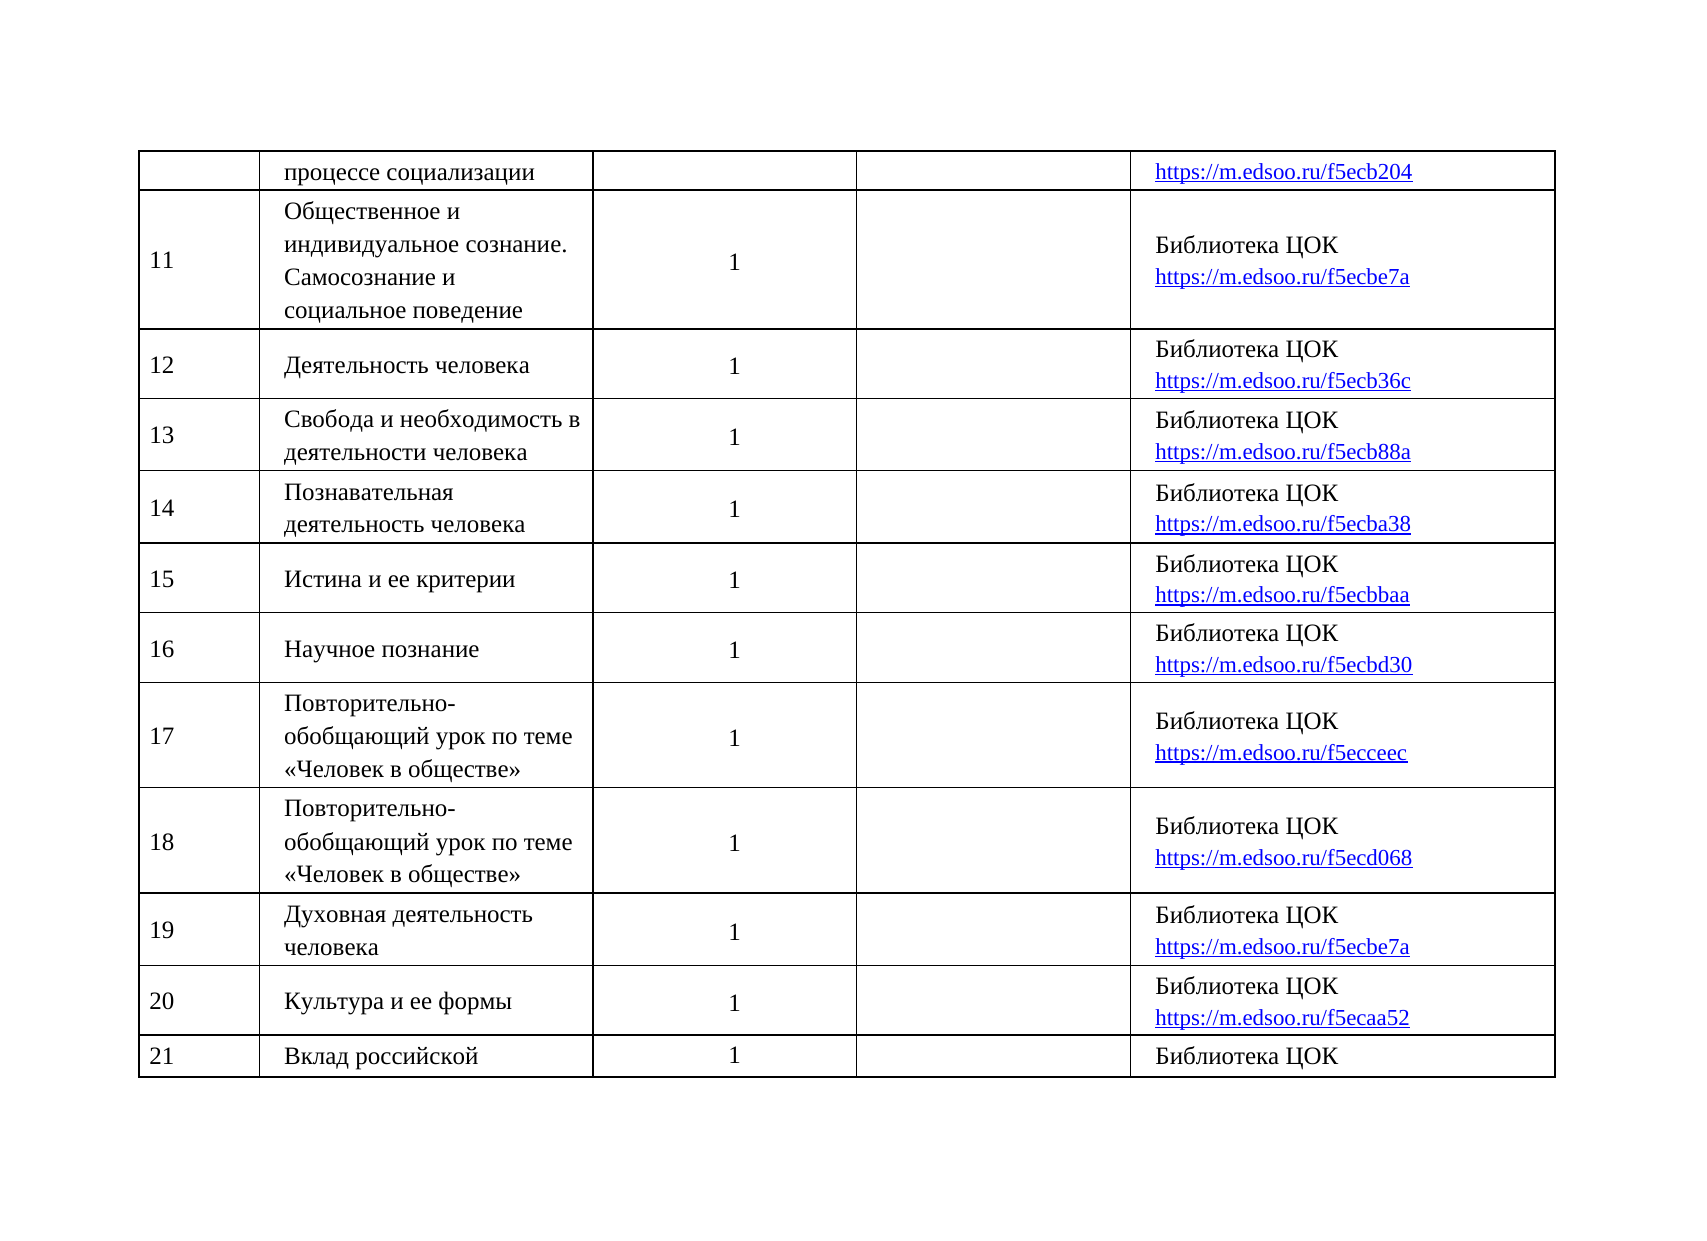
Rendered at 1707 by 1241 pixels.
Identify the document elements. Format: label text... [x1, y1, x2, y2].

table_cell 1 [594, 544, 856, 612]
table_cell Библиотека ЦОК https://m.edsoo.ru/f5ecb36c [1131, 330, 1554, 397]
table_cell Познавательная деятельность человека [260, 471, 592, 542]
table_cell 18 [140, 788, 259, 892]
table_cell Свобода и необходимость в деятельности человека [260, 399, 592, 470]
table_cell [857, 471, 1130, 542]
table_cell 1 [594, 471, 856, 542]
table_cell 17 [140, 683, 259, 787]
table_cell [857, 544, 1130, 612]
table_cell 1 [594, 613, 856, 681]
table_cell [260, 152, 592, 189]
table_cell 1 [594, 152, 856, 189]
table_cell 11 [140, 191, 259, 328]
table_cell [260, 1036, 592, 1076]
table_cell 14 [140, 471, 259, 542]
table_cell Деятельность человека [260, 330, 592, 397]
table_cell Библиотека ЦОК https://m.edsoo.ru/f5ecaa52 [1131, 966, 1554, 1034]
table_cell Библиотека ЦОК https://m.edsoo.ru/f5ecbbaa [1131, 544, 1554, 612]
table_cell 21 [140, 1036, 259, 1076]
table_cell 16 [140, 613, 259, 681]
table_cell 1 [594, 330, 856, 397]
table_cell Общественное и индивидуальное сознание. Самосознание и социальное поведение [260, 191, 592, 328]
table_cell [1131, 152, 1554, 189]
table_cell Библиотека ЦОК https://m.edsoo.ru/f5ecbe7a [1131, 894, 1554, 964]
table_cell 10 [140, 152, 259, 189]
table_cell 1 [594, 191, 856, 328]
table_cell [857, 191, 1130, 328]
table_cell [857, 788, 1130, 892]
table_cell Библиотека ЦОК https://m.edsoo.ru/f5ecd068 [1131, 788, 1554, 892]
table_cell Библиотека ЦОК https://m.edsoo.ru/f5ecb88a [1131, 399, 1554, 470]
table_cell Культура и ее формы [260, 966, 592, 1034]
table_cell Библиотека ЦОК https://m.edsoo.ru/f5ecbe7a [1131, 191, 1554, 328]
table_cell [857, 399, 1130, 470]
table_cell 1 [594, 966, 856, 1034]
table_cell 1 [594, 788, 856, 892]
table_cell [857, 894, 1130, 964]
table_cell 1 [594, 894, 856, 964]
table_cell [857, 683, 1130, 787]
table_cell 12 [140, 330, 259, 397]
table_cell Истина и ее критерии [260, 544, 592, 612]
table_cell Библиотека ЦОК https://m.edsoo.ru/f5ecceec [1131, 683, 1554, 787]
table_cell 13 [140, 399, 259, 470]
table_cell 15 [140, 544, 259, 612]
table_cell Библиотека ЦОК https://m.edsoo.ru/f5ecba38 [1131, 471, 1554, 542]
table_cell Духовная деятельность человека [260, 894, 592, 964]
table_cell [857, 966, 1130, 1034]
table_cell 19 [140, 894, 259, 964]
table_cell [857, 613, 1130, 681]
table_cell 1 [594, 1036, 856, 1076]
table_cell Повторительно-обобщающий урок по теме «Человек в обществе» [260, 683, 592, 787]
table_cell Научное познание [260, 613, 592, 681]
table_cell [857, 1036, 1130, 1076]
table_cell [1131, 1036, 1554, 1076]
table_cell 1 [594, 683, 856, 787]
table_cell Повторительно-обобщающий урок по теме «Человек в обществе» [260, 788, 592, 892]
table_cell 1 [594, 399, 856, 470]
table_cell [857, 330, 1130, 397]
table_cell [857, 152, 1130, 189]
table_cell 20 [140, 966, 259, 1034]
table_cell Библиотека ЦОК https://m.edsoo.ru/f5ecbd30 [1131, 613, 1554, 681]
